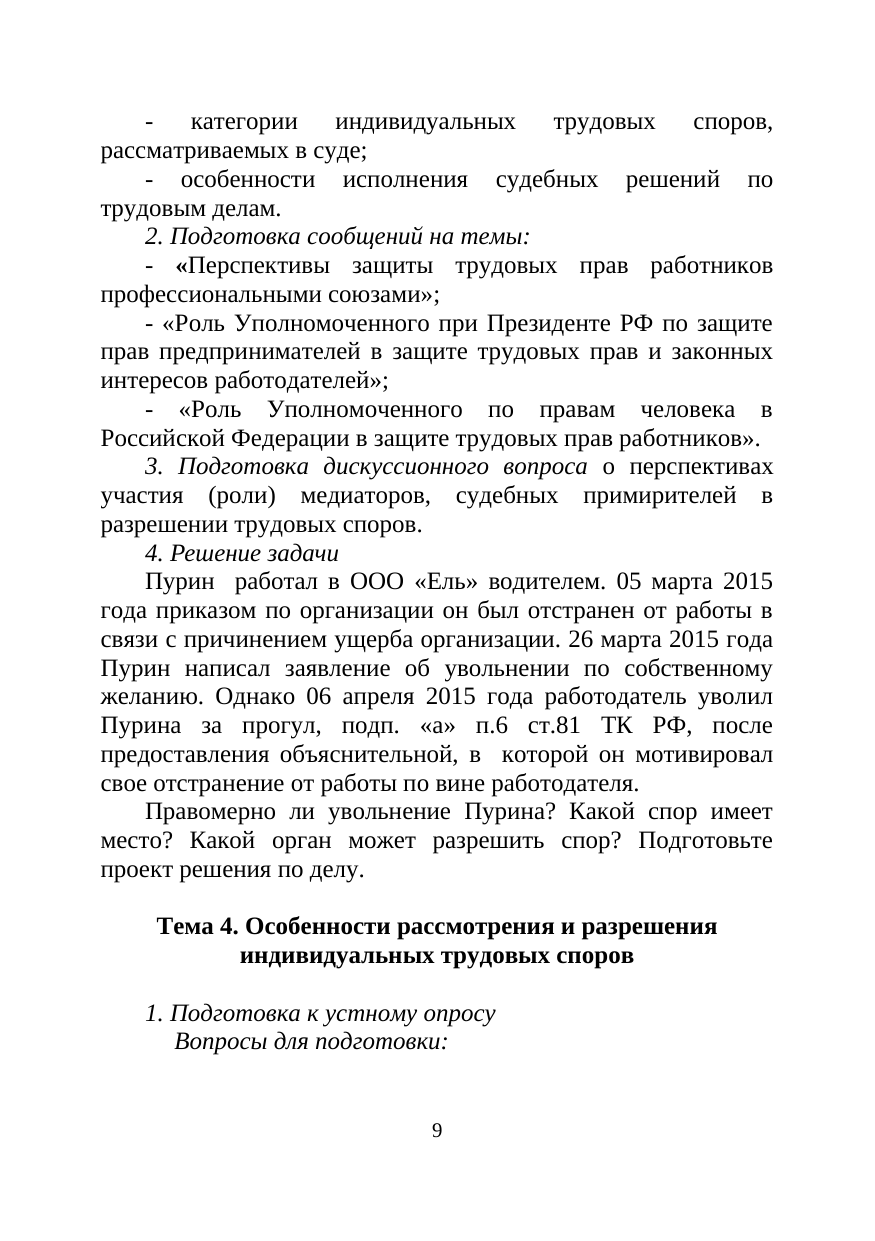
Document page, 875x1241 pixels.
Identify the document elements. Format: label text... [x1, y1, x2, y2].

text 2. Подготовка сообщений на темы: [100, 221, 774, 250]
text - «Роль Уполномоченного при Президенте РФ по защите прав предпринимателей в защите трудовых прав и законных интересов работодателей»; [100, 308, 774, 394]
text - категории индивидуальных трудовых споров, рассматриваемых в суде; [100, 106, 774, 164]
text - особенности исполнения судебных решений по трудовым делам. [100, 164, 774, 221]
text Вопросы для подготовки: [100, 1026, 774, 1055]
text - «Перспективы защиты трудовых прав работников профессиональными союзами»; [100, 250, 774, 308]
text Тема 4. Особенности рассмотрения и разрешения [100, 911, 774, 940]
text - «Роль Уполномоченного по правам человека в Российской Федерации в защите трудовых прав работников». [100, 394, 774, 451]
text Правомерно ли увольнение Пурина? Какой спор имеет место? Какой орган может разрешить спор? Подготовьте проект решения по делу. [100, 796, 774, 883]
text индивидуальных трудовых споров [100, 940, 774, 969]
subtitle 3. Подготовка дискуссионного вопроса о перспективах участия (роли) медиаторов, судебных примирителей в разрешении трудовых споров. [100, 451, 774, 538]
text 1. Подготовка к устному опросу [100, 998, 774, 1026]
text 4. Решение задачи [100, 538, 774, 566]
text Пурин работал в ООО «Ель» водителем. 05 марта 2015 года приказом по организации он был отстранен от работы в связи с причинением ущерба организации. 26 марта 2015 года Пурин написал заявление об увольнении по собственному желанию. Однако 06 апреля 2015 года работодатель уволил Пурина за прогул, подп. «а» п.6 ст.81 ТК РФ, после предоставления объяснительной, в которой он мотивировал свое отстранение от работы по вине работодателя. [100, 566, 774, 796]
